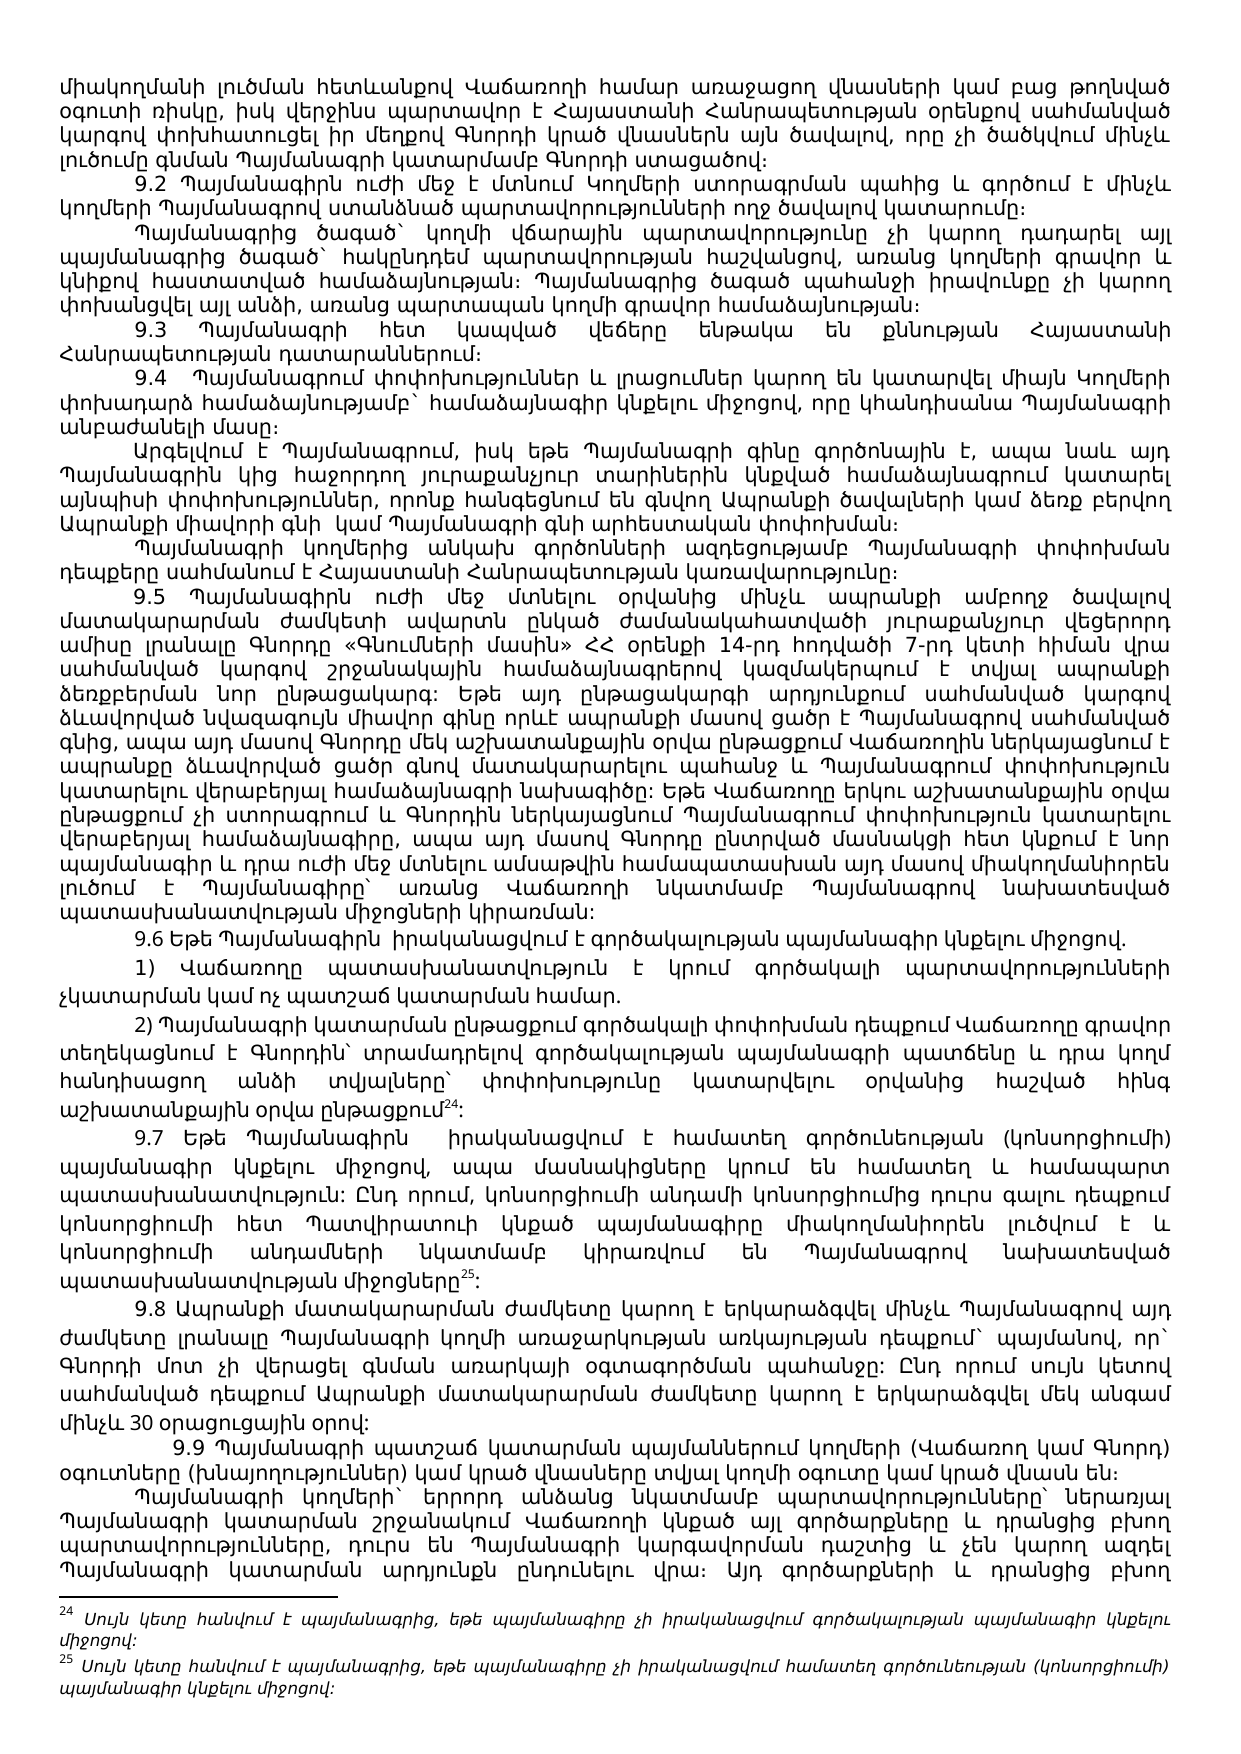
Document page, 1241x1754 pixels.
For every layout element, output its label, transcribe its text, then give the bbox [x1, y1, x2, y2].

text Պայմանագրից ծագած` կողմի վճարային պարտավորությունը չի կարող դադարել այլ պայմանագրից ծագած` հակընդդեմ պարտավորության հաշվանցով, առանց կողմերի գրավոր և կնիքով հաստատված համաձայնության։ Պայմանագրից ծագած պահանջի իրավունքը չի կարող փոխանցվել այլ անձի, առանց պարտապան կողմի գրավոր համաձայնության։ [59, 221, 1171, 318]
text Պայմանագրի կողմերից անկախ գործոնների ազդեցությամբ Պայմանագրի փոփոխման դեպքերը սահմանում է Հայաստանի Հանրապետության կառավարությունը։ [59, 536, 1171, 585]
text 1) Վաճառողը պատասխանատվություն է կրում գործակալի պարտավորությունների չկատարման կամ ոչ պատշաճ կատարման համար. [59, 953, 1171, 1010]
text 9.3 Պայմանագրի հետ կապված վեճերը ենթակա են քննության Հայաստանի Հանրապետության դատարաններում։ [59, 318, 1171, 366]
text 9.8 Ապրանքի մատակարարման ժամկետը կարող է երկարաձգվել մինչև Պայմանագրով այդ ժամկետը լրանալը Պայմանագրի կողմի առաջարկության առկայության դեպքում` պայմանով, որ` Գնորդի մոտ չի վերացել գնման առարկայի օգտագործման պահանջը: Ընդ որում սույն կետով սահմանված դեպքում Ապրանքի մատակարարման ժամկետը կարող է երկարաձգվել մեկ անգամ մինչև 30 օրացուցային օրով: [59, 1294, 1171, 1436]
text 9.6 Եթե Պայմանագիրն իրականացվում է գործակալության պայմանագիր կնքելու միջոցով. [59, 924, 1171, 953]
text Արգելվում է Պայմանագրում, իսկ եթե Պայմանագրի գինը գործոնային է, ապա նաև այդ Պայմանագրին կից հաջորդող յուրաքանչյուր տարիներին կնքված համաձայնագրում կատարել այնպիսի փոփոխություններ, որոնք հանգեցնում են գնվող Ապրանքի ծավալների կամ ձեռք բերվող Ապրանքի միավորի գնի կամ Պայմանագրի գնի արհեստական փոփոխման։ [59, 439, 1171, 536]
text 2) Պայմանագրի կատարման ընթացքում գործակալի փոփոխման դեպքում Վաճառողը գրավոր տեղեկացնում է Գնորդին՝ տրամադրելով գործակալության պայմանագրի պատճենը և դրա կողմ հանդիսացող անձի տվյալները՝ փոփոխությունը կատարվելու օրվանից հաշված հինգ աշխատանքային օրվա ընթացքում: [59, 1010, 1171, 1123]
text 9.7 Եթե Պայմանագիրն իրականացվում է համատեղ գործունեության (կոնսորցիումի) պայմանագիր կնքելու միջոցով, ապա մասնակիցները կրում են համատեղ և համապարտ պատասխանատվություն: Ընդ որում, կոնսորցիումի անդամի կոնսորցիումից դուրս գալու դեպքում կոնսորցիումի հետ Պատվիրատուի կնքած պայմանագիրը միակողմանիորեն լուծվում է և կոնսորցիումի անդամների նկատմամբ կիրառվում են Պայմանագրով նախատեսված պատասխանատվության միջոցները: [59, 1123, 1171, 1294]
text 9.4 Պայմանագրում փոփոխություններ և լրացումներ կարող են կատարվել միայն Կողմերի փոխադարձ համաձայնությամբ` համաձայնագիր կնքելու միջոցով, որը կհանդիսանա Պայմանագրի անբաժանելի մասը։ [59, 366, 1171, 439]
text 9.5 Պայմանագիրն ուժի մեջ մտնելու օրվանից մինչև ապրանքի ամբողջ ծավալով մատակարարման ժամկետի ավարտն ընկած ժամանակահատվածի յուրաքանչյուր վեցերորդ ամիսը լրանալը Գնորդը «Գնումների մասին» ՀՀ օրենքի 14-րդ հոդվածի 7-րդ կետի հիման վրա սահմանված կարգով շրջանակային համաձայնագրերով կազմակերպում է տվյալ ապրանքի ձեռքբերման նոր ընթացակարգ: Եթե այդ ընթացակարգի արդյունքում սահմանված կարգով ձևավորված նվազագույն միավոր գինը որևէ ապրանքի մասով ցածր է Պայմանագրով սահմանված գնից, ապա այդ մասով Գնորդը մեկ աշխատանքային օրվա ընթացքում Վաճառողին ներկայացնում է ապրանքը ձևավորված ցածր գնով մատակարարելու պահանջ և Պայմանագրում փոփոխություն կատարելու վերաբերյալ համաձայնագրի նախագիծը: Եթե Վաճառողը երկու աշխատանքային օրվա ընթացքում չի ստորագրում և Գնորդին ներկայացնում Պայմանագրում փոփոխություն կատարելու վերաբերյալ համաձայնագիրը, ապա այդ մասով Գնորդը ընտրված մասնակցի հետ կնքում է նոր պայմանագիր և դրա ուժի մեջ մտնելու ամսաթվին համապատասխան այդ մասով միակողմանիորեն լուծում է Պայմանագիրը՝ առանց Վաճառողի նկատմամբ Պայմանագրով նախատեսված պատասխանատվության միջոցների կիրառման: [59, 585, 1171, 924]
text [59, 1485, 1171, 1582]
text 9.9 Պայմանագրի պատշաճ կատարման պայմաններում կողմերի (Վաճառող կամ Գնորդ) օգուտները (խնայողություններ) կամ կրած վնասները տվյալ կողմի օգուտը կամ կրած վնասն են։ [59, 1436, 1171, 1485]
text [59, 75, 1171, 172]
text 9.2 Պայմանագիրն ուժի մեջ է մտնում Կողմերի ստորագրման պահից և գործում է մինչև կողմերի Պայմանագրով ստանձնած պարտավորությունների ողջ ծավալով կատարումը։ [59, 172, 1171, 221]
